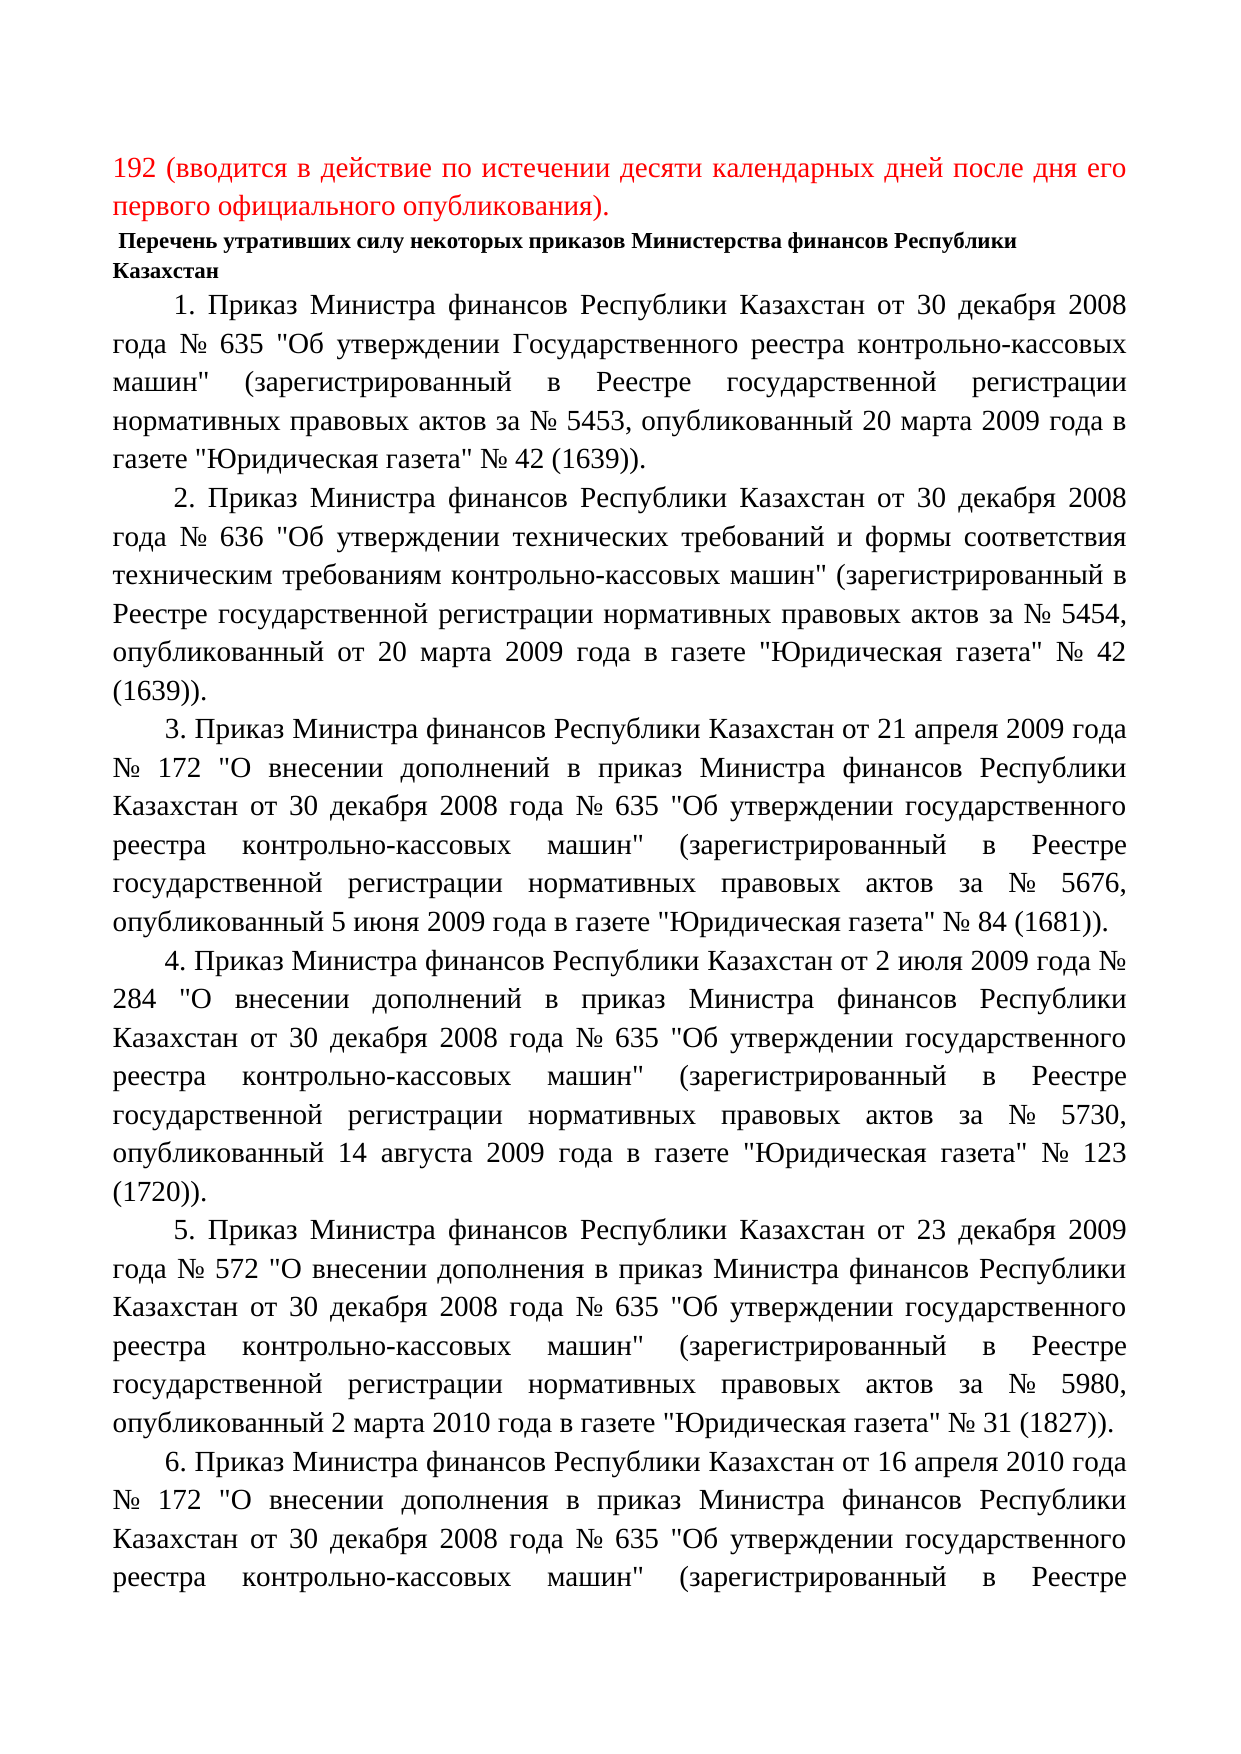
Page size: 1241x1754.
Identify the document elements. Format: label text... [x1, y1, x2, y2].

text 5. Приказ Министра финансов Республики Казахстан от 23 декабря 2009 года № 572 "О внесении дополнения в приказ Министра финансов Республики Казахстан от 30 декабря 2008 года № 635 "Об утверждении государственного реестра контрольно-кассовых машин" (зарегистрированный в Реестре государственной регистрации нормативных правовых актов за № 5980, опубликованный 2 марта 2010 года в газете "Юридическая газета" № 31 (1827)). [112, 1212, 1128, 1439]
text 3. Приказ Министра финансов Республики Казахстан от 21 апреля 2009 года № 172 "О внесении дополнений в приказ Министра финансов Республики Казахстан от 30 декабря 2008 года № 635 "Об утверждении государственного реестра контрольно-кассовых машин" (зарегистрированный в Реестре государственной регистрации нормативных правовых актов за № 5676, опубликованный 5 июня 2009 года в газете "Юридическая газета" № 84 (1681)). [112, 711, 1128, 938]
text 1. Приказ Министра финансов Республики Казахстан от 30 декабря 2008 года № 635 "Об утверждении Государственного реестра контрольно-кассовых машин" (зарегистрированный в Реестре государственной регистрации нормативных правовых актов за № 5453, опубликованный 20 марта 2009 года в газете "Юридическая газета" № 42 (1639)). [112, 287, 1128, 475]
text Перечень утративших силу некоторых приказов Министерства финансов Республики Казахстан [112, 227, 1128, 284]
text 4. Приказ Министра финансов Республики Казахстан от 2 июля 2009 года № 284 "О внесении дополнений в приказ Министра финансов Республики Казахстан от 30 декабря 2008 года № 635 "Об утверждении государственного реестра контрольно-кассовых машин" (зарегистрированный в Реестре государственной регистрации нормативных правовых актов за № 5730, опубликованный 14 августа 2009 года в газете "Юридическая газета" № 123 (1720)). [112, 943, 1128, 1207]
text 2. Приказ Министра финансов Республики Казахстан от 30 декабря 2008 года № 636 "Об утверждении технических требований и формы соответствия техническим требованиям контрольно-кассовых машин" (зарегистрированный в Реестре государственной регистрации нормативных правовых актов за № 5454, опубликованный от 20 марта 2009 года в газете "Юридическая газета" № 42 (1639)). [112, 480, 1128, 706]
